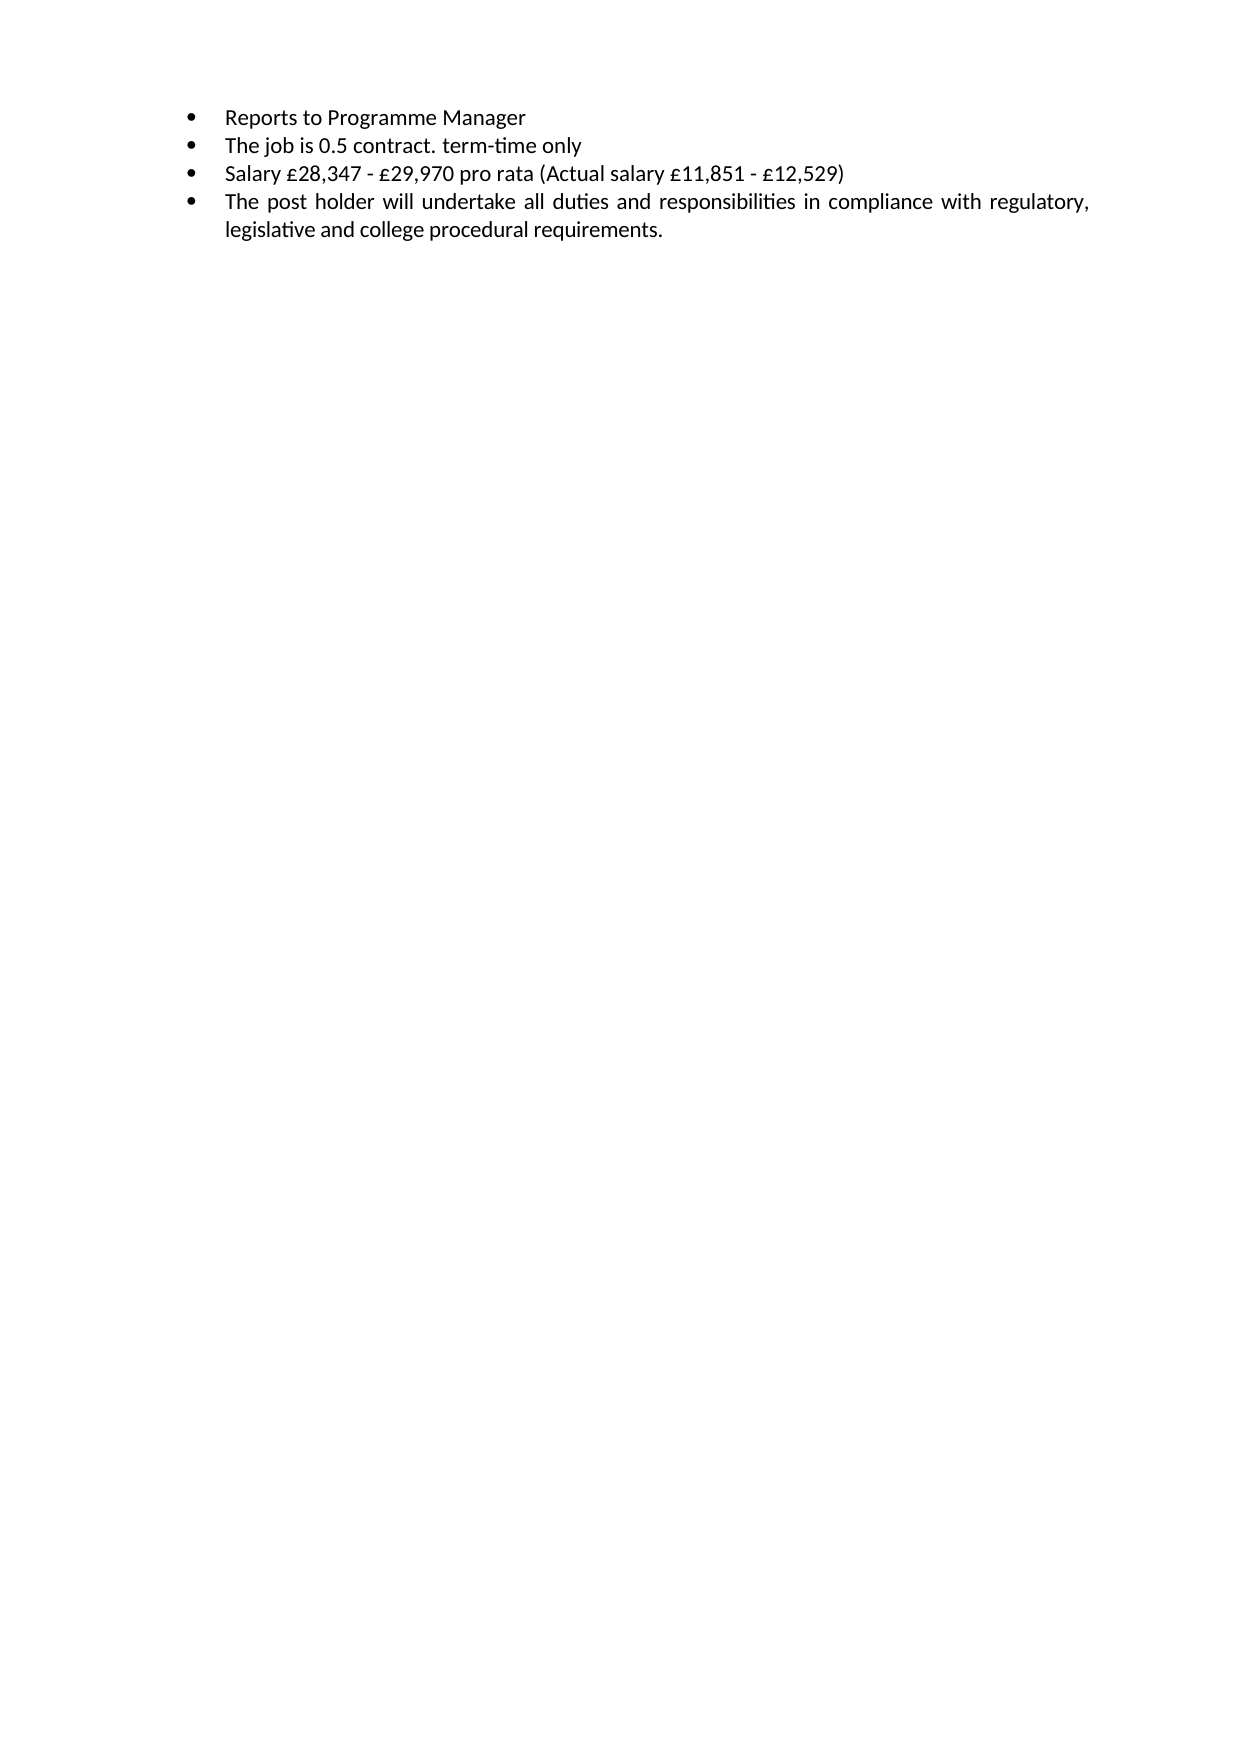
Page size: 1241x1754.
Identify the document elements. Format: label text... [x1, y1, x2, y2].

list Salary £28,347 - £29,970 pro rata (Actual salary £11,851 - £12,529) [187, 159, 1090, 187]
list Reports to Programme Manager [187, 103, 1090, 131]
list The job is 0.5 contract. term-time only [187, 131, 1090, 159]
list The post holder will undertake all duties and responsibilities in compliance with regulatory, legislative and college procedural requirements. [187, 187, 1090, 243]
